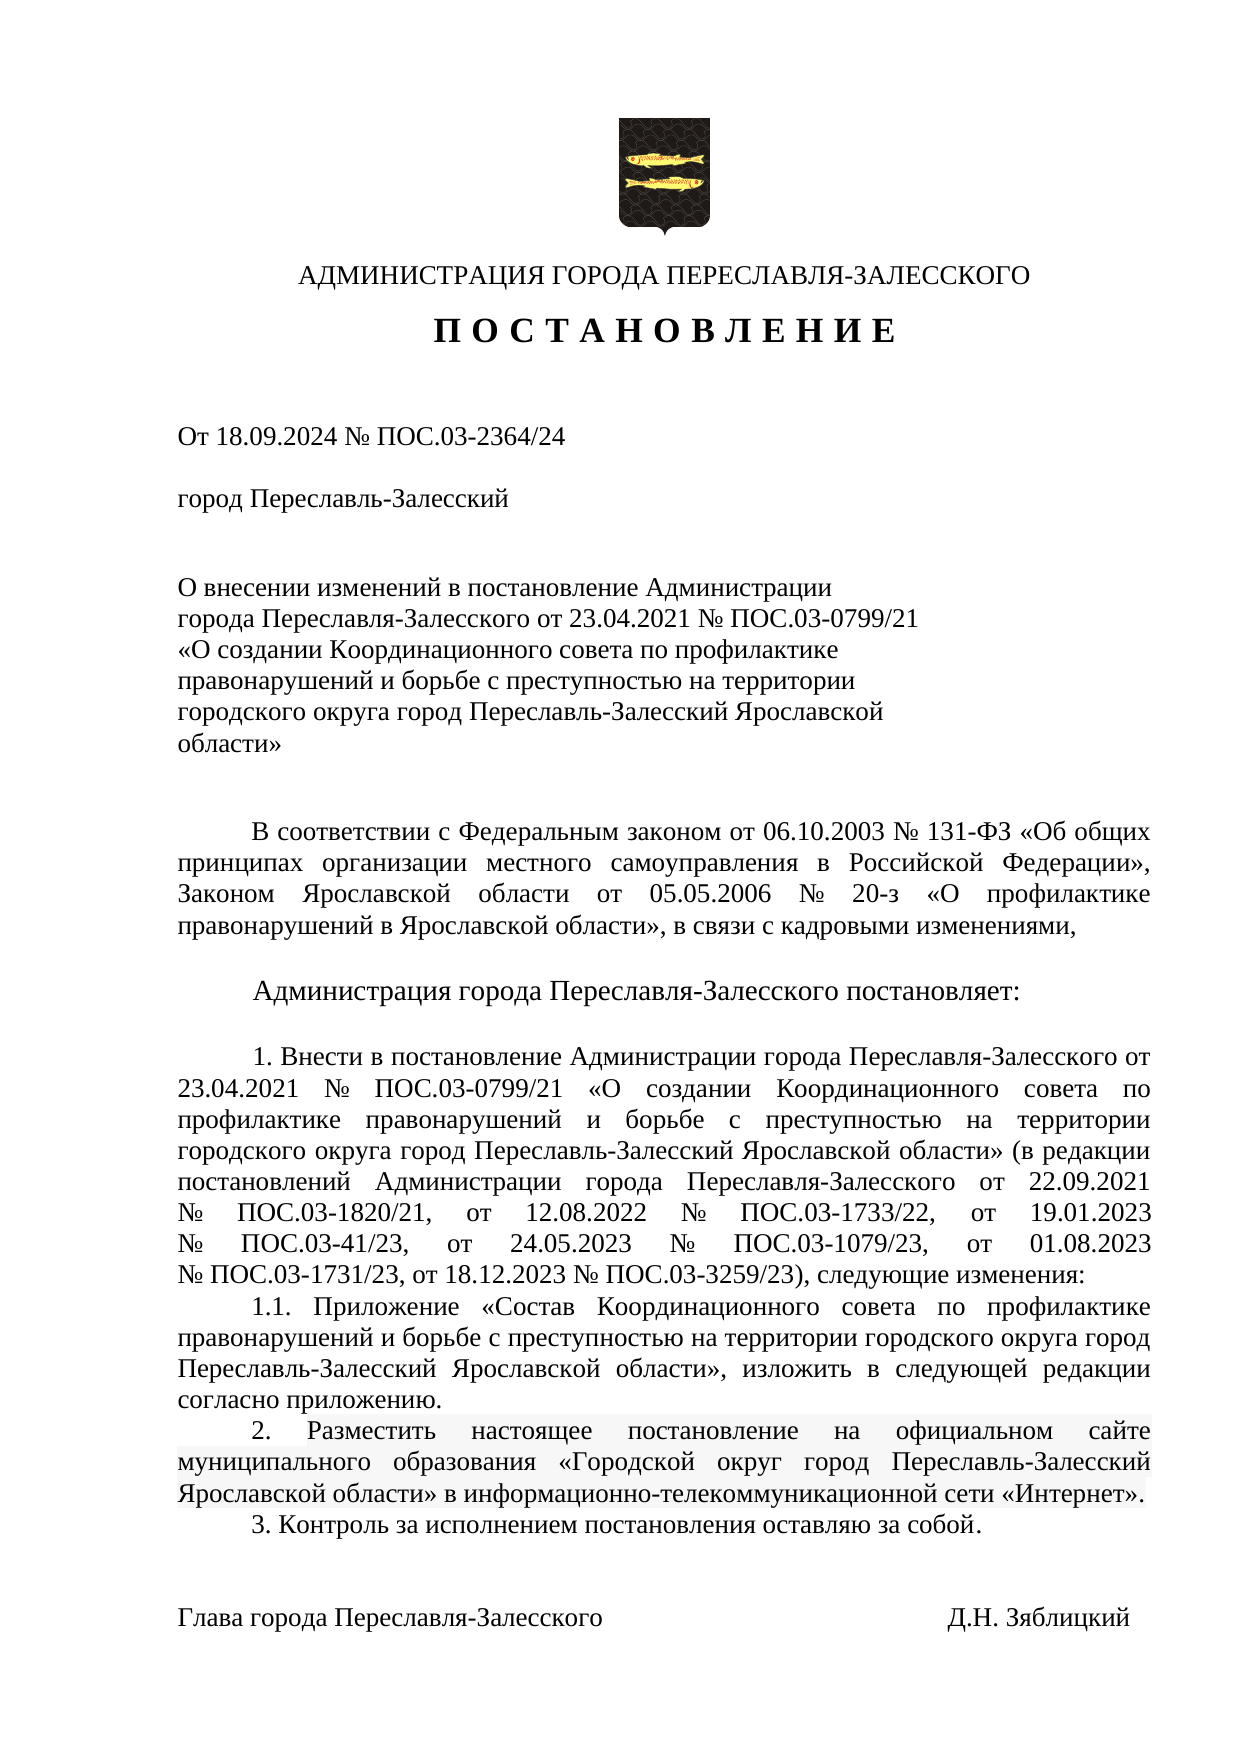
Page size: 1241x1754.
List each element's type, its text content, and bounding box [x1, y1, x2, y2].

text город Переславль-Залесский [177, 482, 1152, 513]
text ПОСТАНОВЛЕНИЕ [177, 309, 1152, 350]
text Глава города Переславля-Залесского Д.Н. Зяблицкий [177, 1601, 1152, 1632]
text «О создании Координационного совета по профилактике [177, 633, 1152, 664]
text В соответствии с Федеральным законом от 06.10.2003 № 131-ФЗ «Об общих принципах организации местного самоуправления в Российской Федерации», Законом Ярославской области от 05.05.2006 № 20-з «О профилактике правонарушений в Ярославской области», в связи с кадровыми изменениями, [177, 815, 1152, 940]
text АДМИНИСТРАЦИЯ ГОРОДА ПЕРЕСЛАВЛЯ-ЗАЛЕССКОГО [177, 259, 1152, 290]
text городского округа город Переславль-Залесский Ярославской [177, 696, 1152, 727]
text От 18.09.2024 № ПОС.03-2364/24 [177, 420, 1152, 451]
text О внесении изменений в постановление Администрации [177, 571, 1152, 602]
text 1. Внести в постановление Администрации города Переславля-Залесского от 23.04.2021 № ПОС.03-0799/21 «О создании Координационного совета по профилактике правонарушений и борьбе с преступностью на территории городского округа город Переславль-Залесский Ярославской области» (в редакции постановлений Администрации города Переславля-Залесского от 22.09.2021 № ПОС.03-1820/21, от 12.08.2022 № ПОС.03-1733/22, от 19.01.2023 № ПОС.03-41/23, от 24.05.2023 № ПОС.03-1079/23, от 01.08.2023 № ПОС.03-1731/23, от 18.12.2023 № ПОС.03-3259/23), следующие изменения: [177, 1041, 1152, 1290]
text города Переславля-Залесского от 23.04.2021 № ПОС.03-0799/21 [177, 602, 1152, 633]
text области» [177, 727, 1152, 758]
text 1.1. Приложение «Состав Координационного совета по профилактике правонарушений и борьбе с преступностью на территории городского округа город Переславль-Залесский Ярославской области», изложить в следующей редакции согласно приложению. [177, 1290, 1152, 1414]
text Администрация города Переславля-Залесского постановляет: [177, 973, 1152, 1007]
text 3. Контроль за исполнением постановления оставляю за собой. [177, 1508, 1152, 1539]
text правонарушений и борьбе с преступностью на территории [177, 664, 1152, 696]
